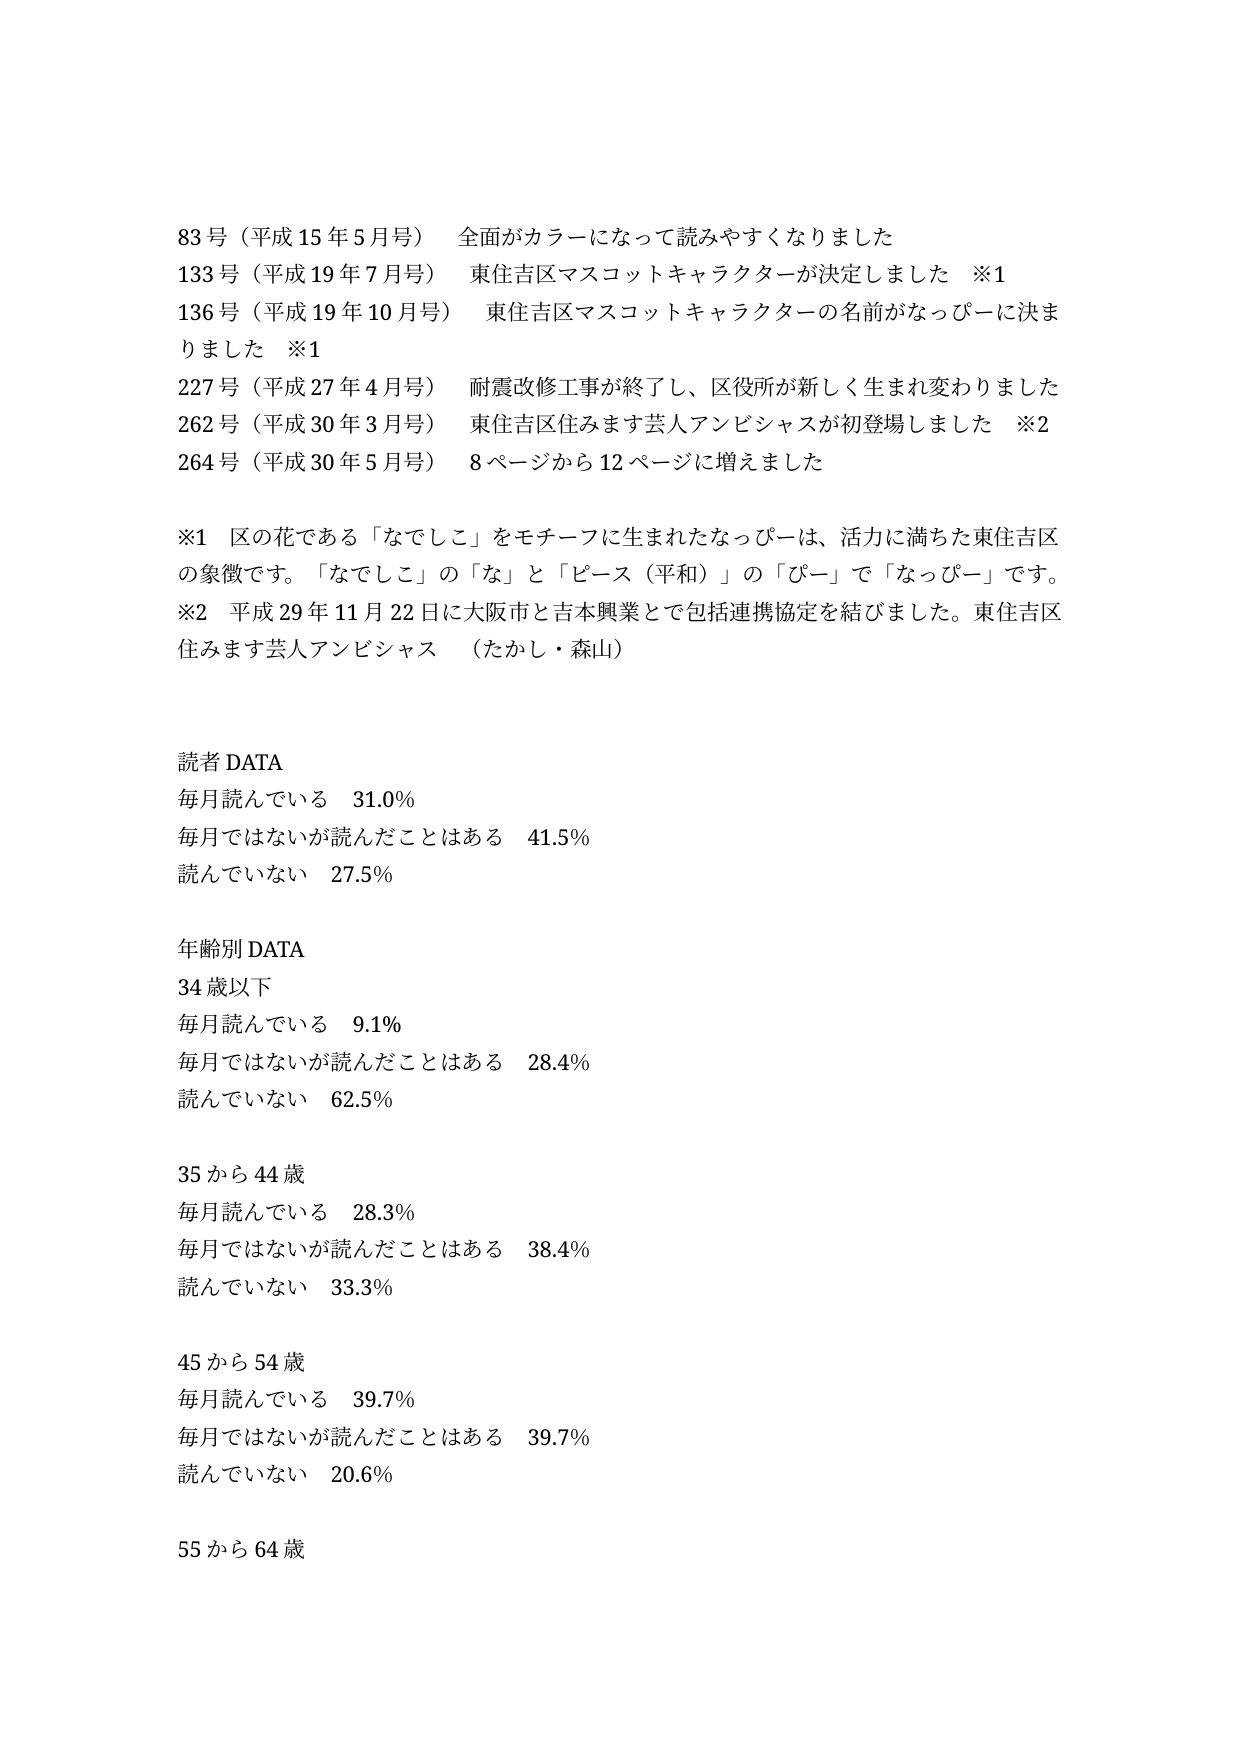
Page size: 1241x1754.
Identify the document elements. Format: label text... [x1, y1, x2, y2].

text ※1 区の花である「なでしこ」をモチーフに生まれたなっぴーは、活力に満ちた東住吉区の象徴です。「なでしこ」の「な」と「ピース（平和）」の「ぴー」で「なっぴー」です。 [177, 517, 1063, 592]
text 45から54歳 [177, 1342, 1063, 1379]
text 毎月ではないが読んだことはある 28.4％ [177, 1042, 1063, 1079]
text 262号（平成30年3月号） 東住吉区住みます芸人アンビシャスが初登場しました ※2 [177, 404, 1063, 442]
text 毎月読んでいる 9.1% [177, 1004, 1063, 1042]
text 毎月読んでいる 39.7％ [177, 1379, 1063, 1417]
text 読者DATA [177, 742, 1063, 779]
text 毎月読んでいる 28.3％ [177, 1192, 1063, 1229]
text 55から64歳 [177, 1529, 1063, 1567]
text 34歳以下 [177, 967, 1063, 1004]
text 毎月ではないが読んだことはある 41.5％ [177, 817, 1063, 854]
text 毎月ではないが読んだことはある 39.7％ [177, 1417, 1063, 1454]
text 136号（平成19年10月号） 東住吉区マスコットキャラクターの名前がなっぴーに決まりました ※1 [177, 292, 1063, 367]
text 227号（平成27年4月号） 耐震改修工事が終了し、区役所が新しく生まれ変わりました [177, 367, 1063, 404]
text 読んでいない 20.6％ [177, 1454, 1063, 1492]
text 毎月ではないが読んだことはある 38.4％ [177, 1229, 1063, 1267]
text 264号（平成30年5月号） 8ページから12ページに増えました [177, 442, 1063, 479]
text 毎月読んでいる 31.0％ [177, 779, 1063, 817]
text 読んでいない 62.5％ [177, 1079, 1063, 1117]
text 読んでいない 27.5％ [177, 854, 1063, 892]
text 35から44歳 [177, 1154, 1063, 1192]
text 133号（平成19年7月号） 東住吉区マスコットキャラクターが決定しました ※1 [177, 254, 1063, 292]
text ※2 平成29年11月22日に大阪市と吉本興業とで包括連携協定を結びました。東住吉区住みます芸人アンビシャス （たかし・森山） [177, 592, 1063, 667]
text 83号（平成15年5月号） 全面がカラーになって読みやすくなりました [177, 217, 1063, 254]
text 読んでいない 33.3％ [177, 1267, 1063, 1304]
text 年齢別DATA [177, 929, 1063, 967]
